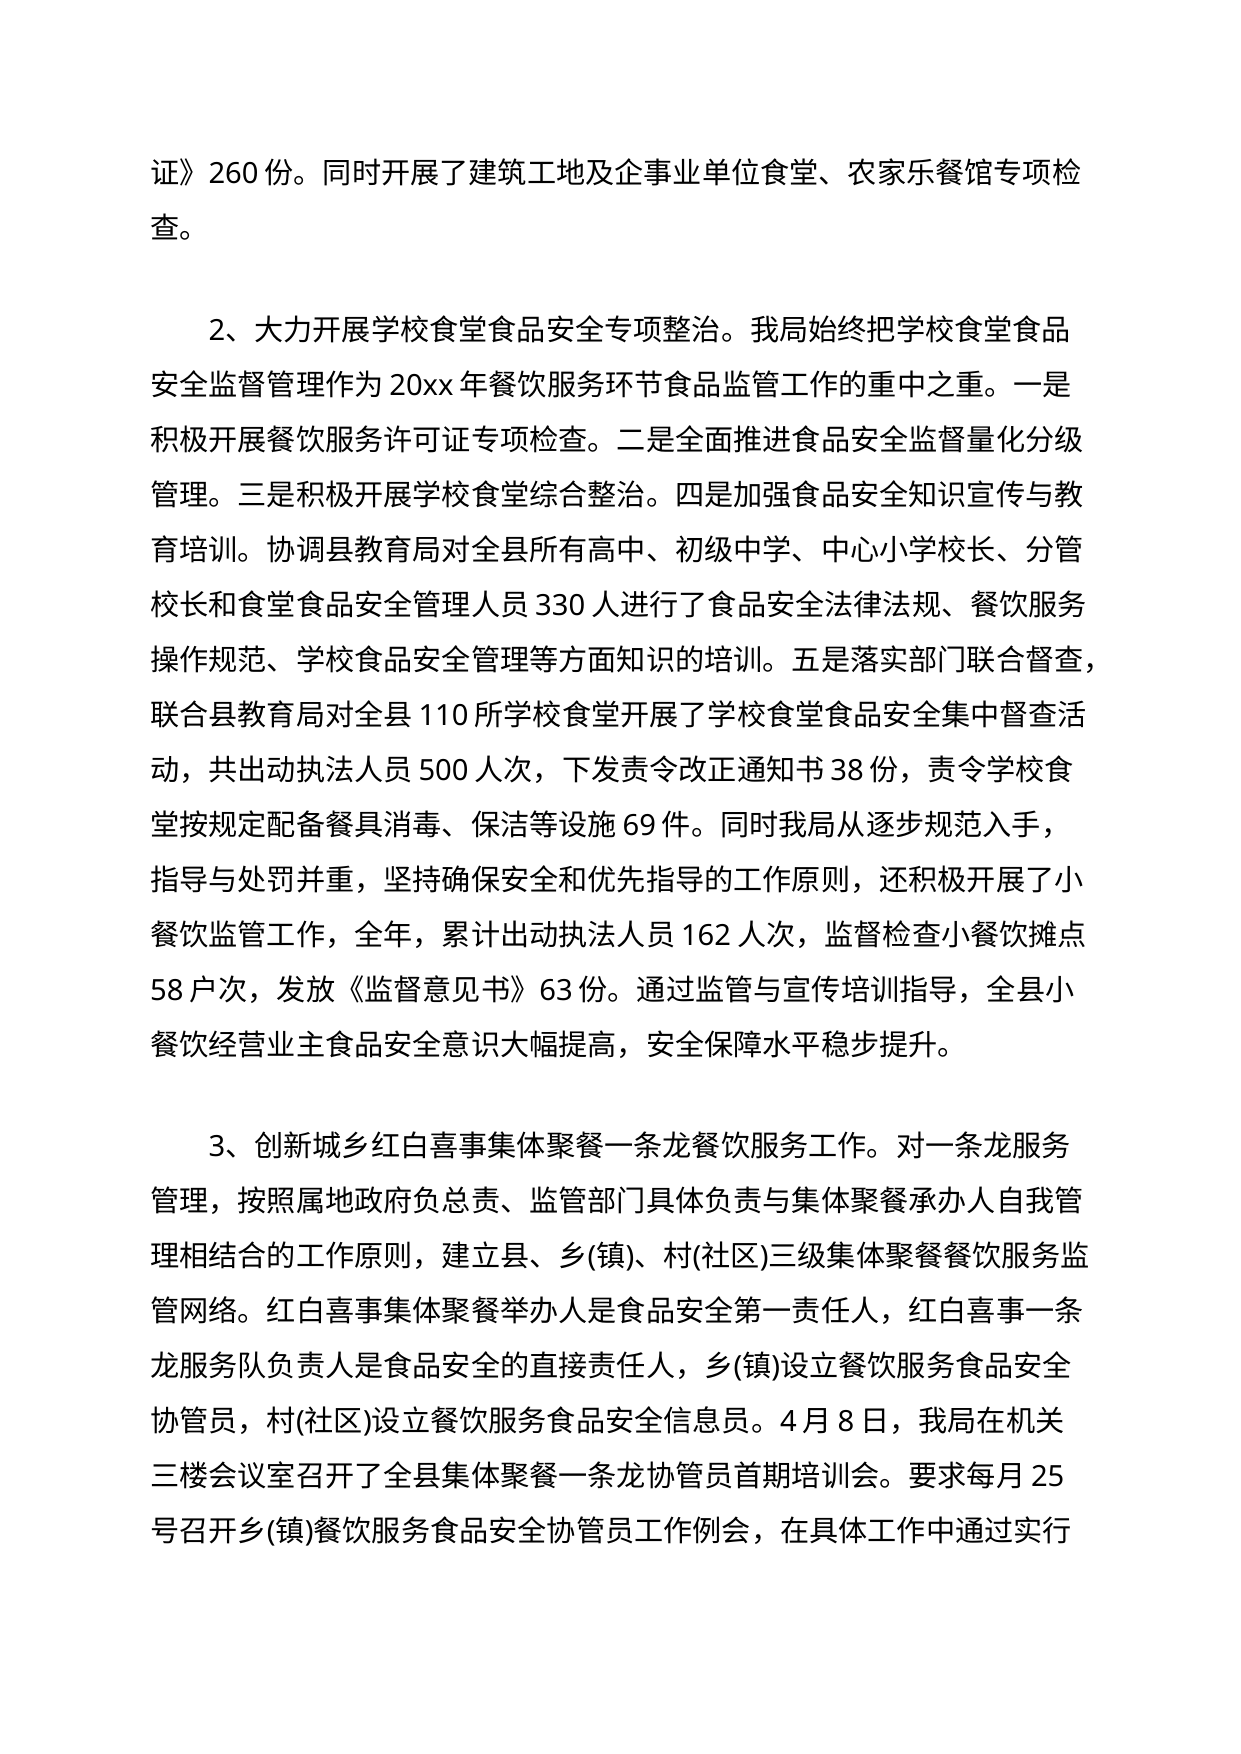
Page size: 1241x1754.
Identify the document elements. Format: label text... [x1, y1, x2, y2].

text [150, 150, 1090, 247]
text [150, 1123, 1090, 1550]
text 2、大力开展学校食堂食品安全专项整治。我局始终把学校食堂食品安全监督管理作为20xx年餐饮服务环节食品监管工作的重中之重。一是积极开展餐饮服务许可证专项检查。二是全面推进食品安全监督量化分级管理。三是积极开展学校食堂综合整治。四是加强食品安全知识宣传与教育培训。协调县教育局对全县所有高中、初级中学、中心小学校长、分管校长和食堂食品安全管理人员330人进行了食品安全法律法规、餐饮服务操作规范、学校食品安全管理等方面知识的培训。五是落实部门联合督查，联合县教育局对全县110所学校食堂开展了学校食堂食品安全集中督查活动，共出动执法人员500人次，下发责令改正通知书38份，责令学校食堂按规定配备餐具消毒、保洁等设施69件。同时我局从逐步规范入手，指导与处罚并重，坚持确保安全和优先指导的工作原则，还积极开展了小餐饮监管工作，全年，累计出动执法人员162人次，监督检查小餐饮摊点58户次，发放《监督意见书》63份。通过监管与宣传培训指导，全县小餐饮经营业主食品安全意识大幅提高，安全保障水平稳步提升。 [150, 307, 1090, 1063]
